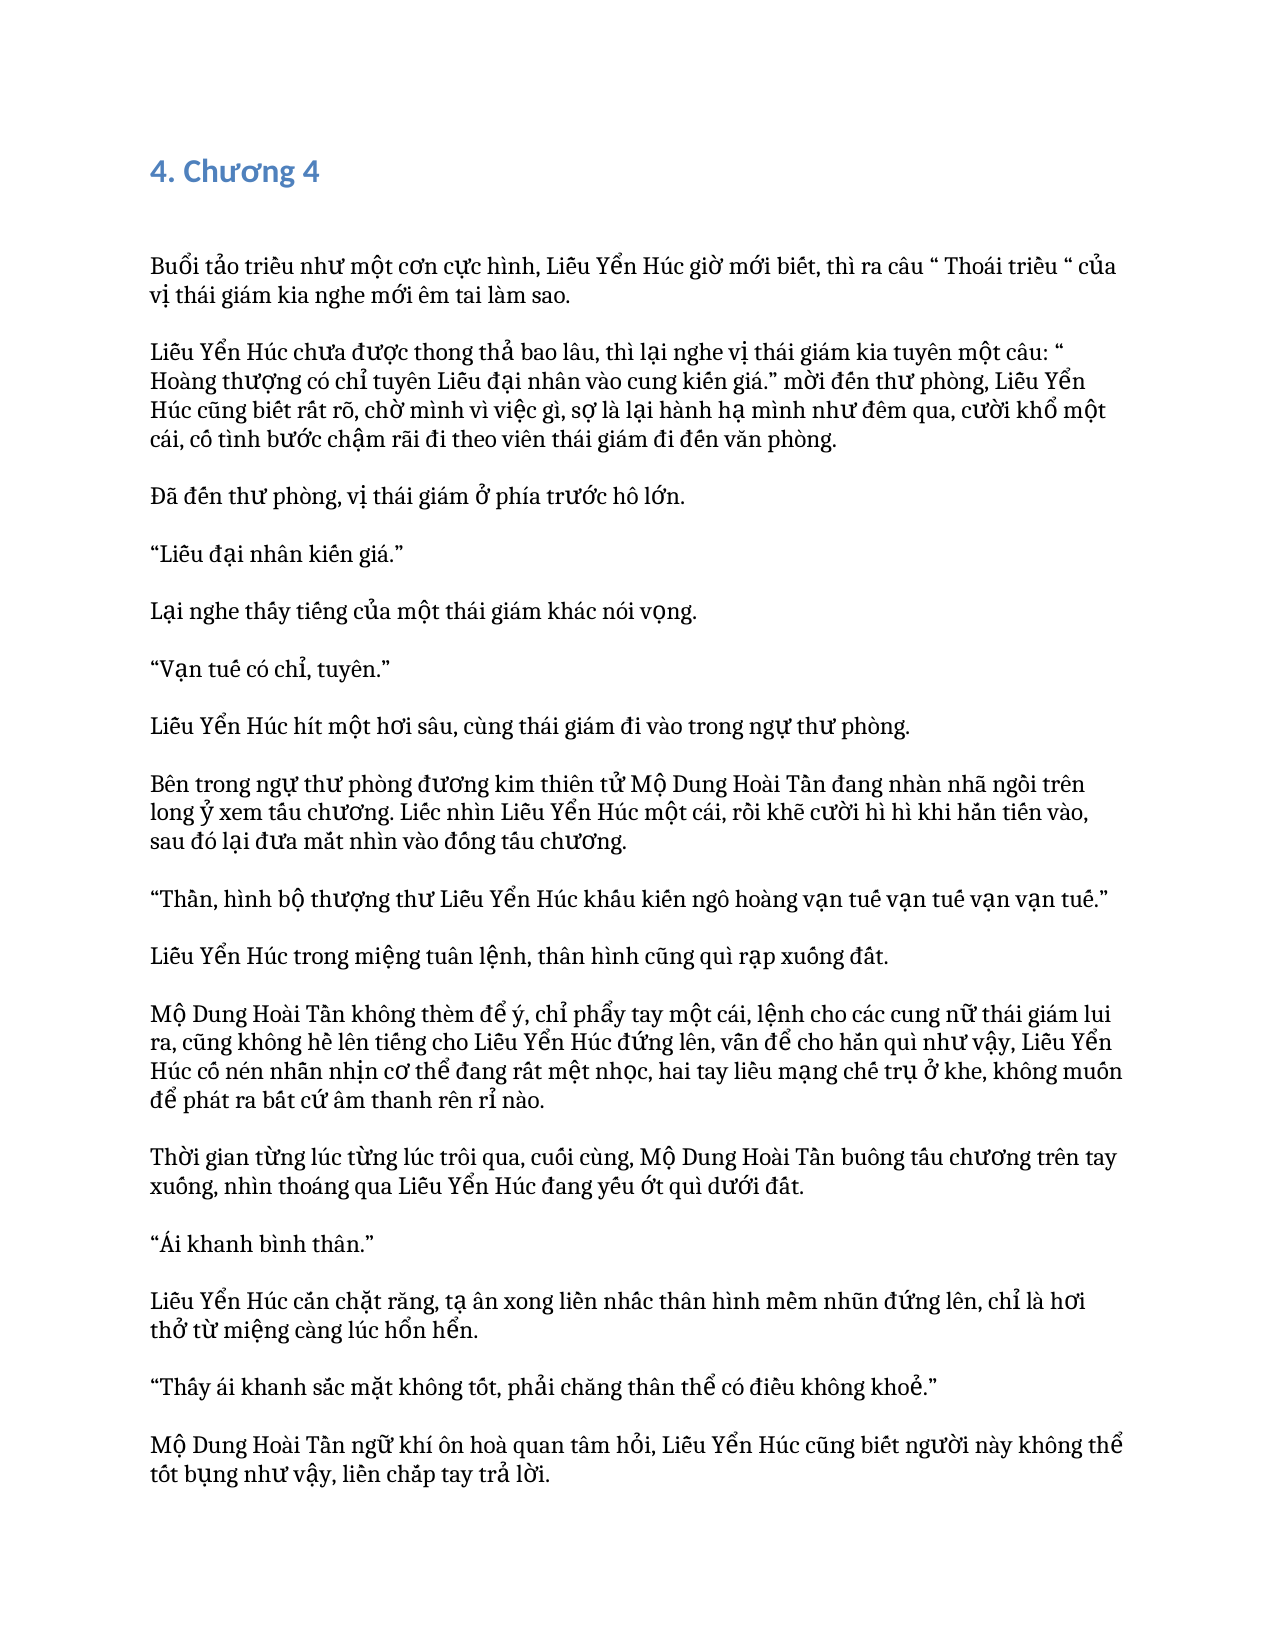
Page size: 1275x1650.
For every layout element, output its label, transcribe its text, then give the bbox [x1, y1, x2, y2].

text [150, 194, 1125, 1488]
subtitle 4. Chương 4 [150, 150, 1125, 191]
